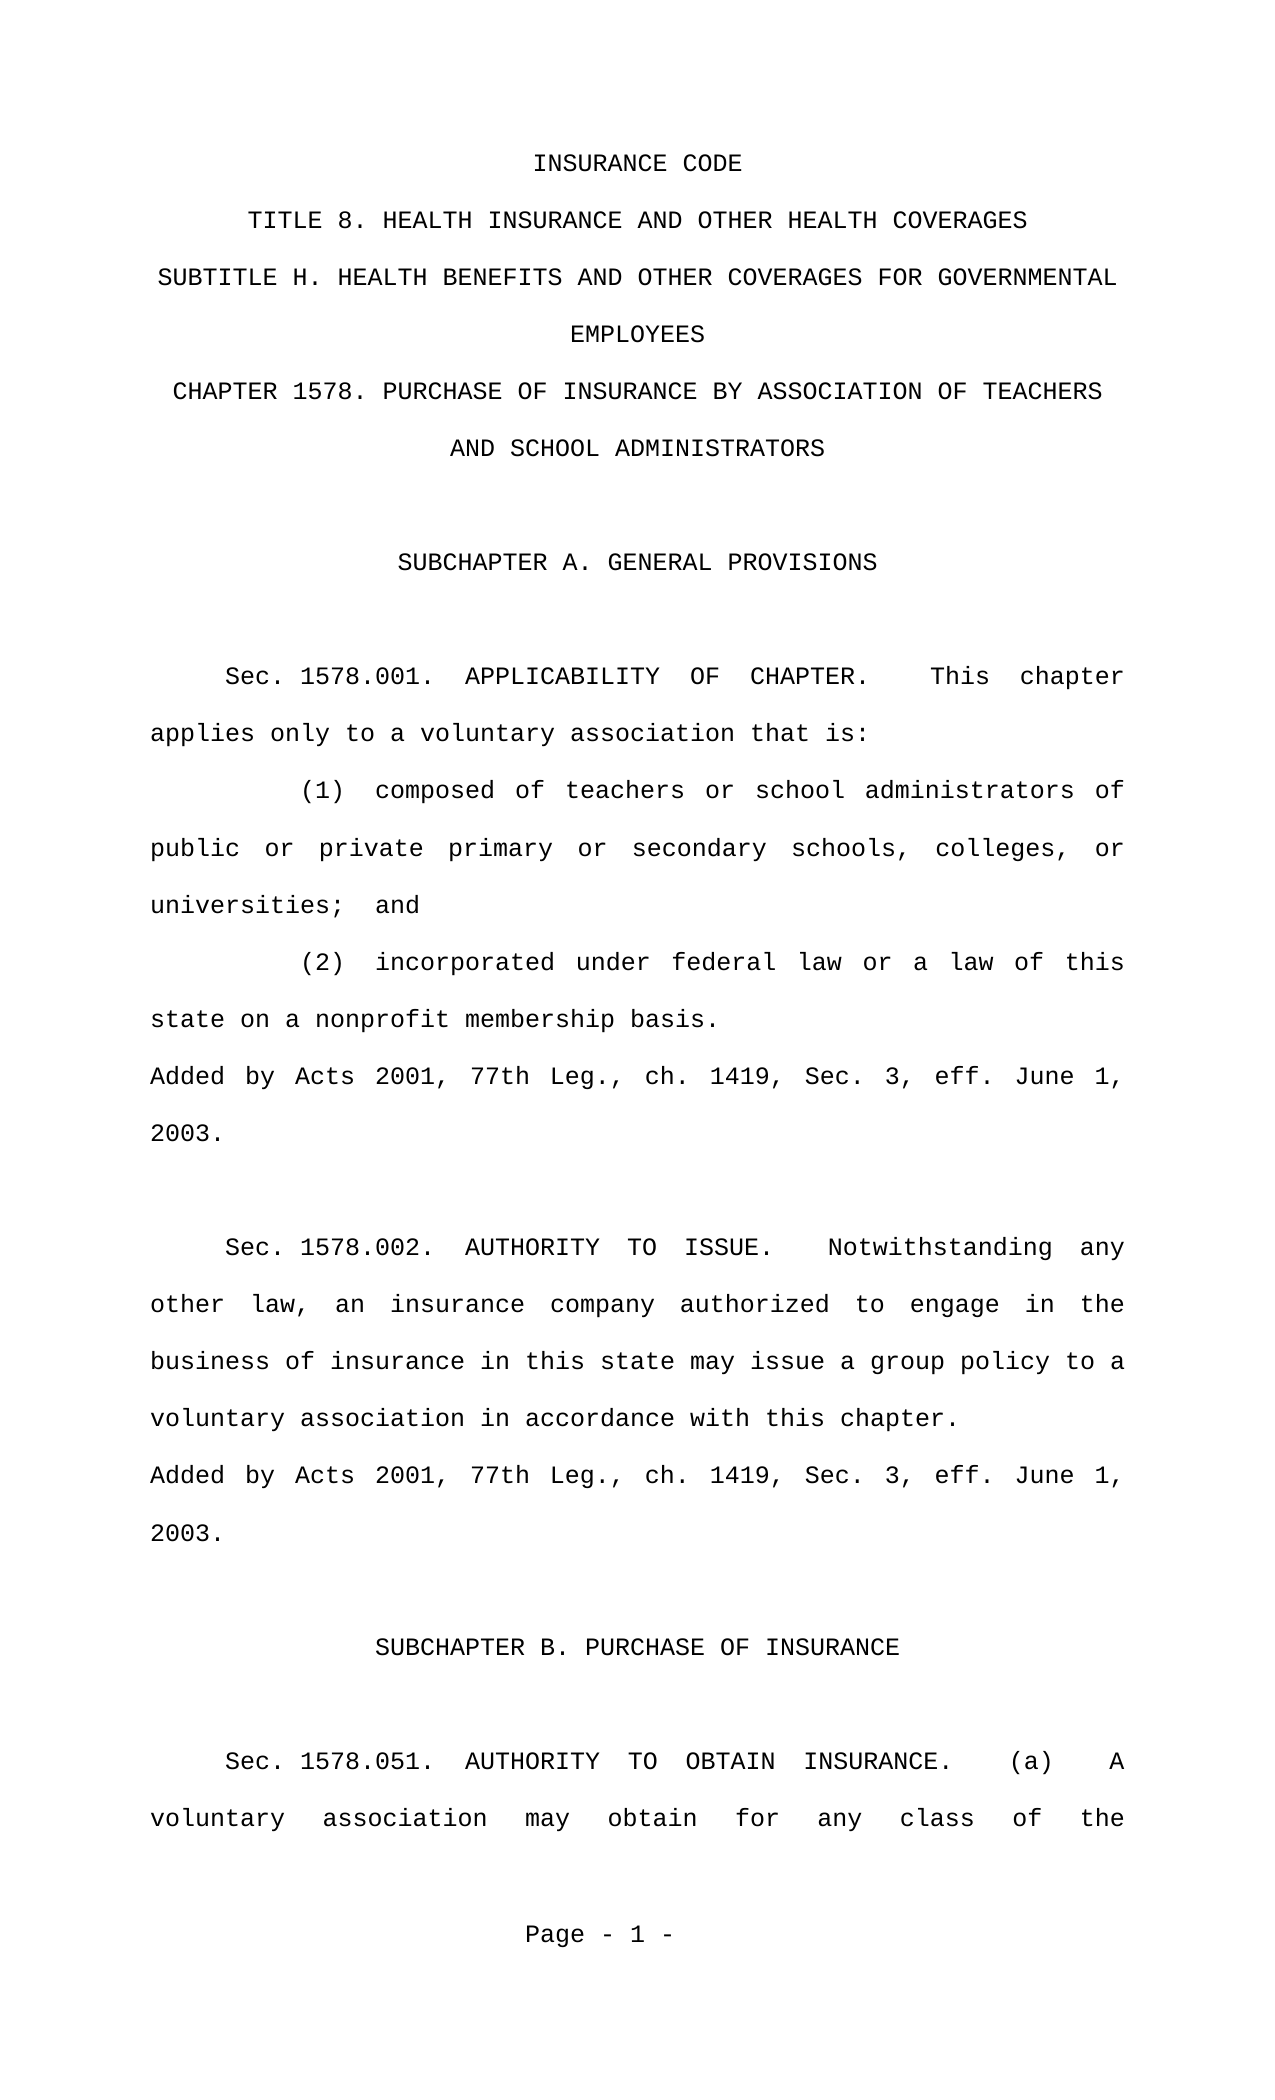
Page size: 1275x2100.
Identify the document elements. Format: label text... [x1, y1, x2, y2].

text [150, 1748, 1125, 1834]
text SUBCHAPTER A. GENERAL PROVISIONS [150, 549, 1125, 578]
text Added by Acts 2001, 77th Leg., ch. 1419, Sec. 3, eff. June 1, 2003. [150, 1463, 1125, 1548]
text Sec. 1578.001. APPLICABILITY OF CHAPTER. This chapter applies only to a voluntary association that is: [150, 664, 1125, 749]
text SUBCHAPTER B. PURCHASE OF INSURANCE [150, 1634, 1125, 1663]
text CHAPTER 1578. PURCHASE OF INSURANCE BY ASSOCIATION OF TEACHERS AND SCHOOL ADMINISTRATORS [150, 378, 1125, 464]
text Sec. 1578.002. AUTHORITY TO ISSUE. Notwithstanding any other law, an insurance company authorized to engage in the business of insurance in this state may issue a group policy to a voluntary association in accordance with this chapter. [150, 1234, 1125, 1434]
text (2) incorporated under federal law or a law of this state on a nonprofit membership basis. [150, 949, 1125, 1035]
text (1) composed of teachers or school administrators of public or private primary or secondary schools, colleges, or universities; and [150, 778, 1125, 921]
text Added by Acts 2001, 77th Leg., ch. 1419, Sec. 3, eff. June 1, 2003. [150, 1063, 1125, 1149]
text SUBTITLE H. HEALTH BENEFITS AND OTHER COVERAGES FOR GOVERNMENTAL EMPLOYEES [150, 264, 1125, 350]
text INSURANCE CODE [150, 150, 1125, 178]
text TITLE 8. HEALTH INSURANCE AND OTHER HEALTH COVERAGES [150, 207, 1125, 236]
